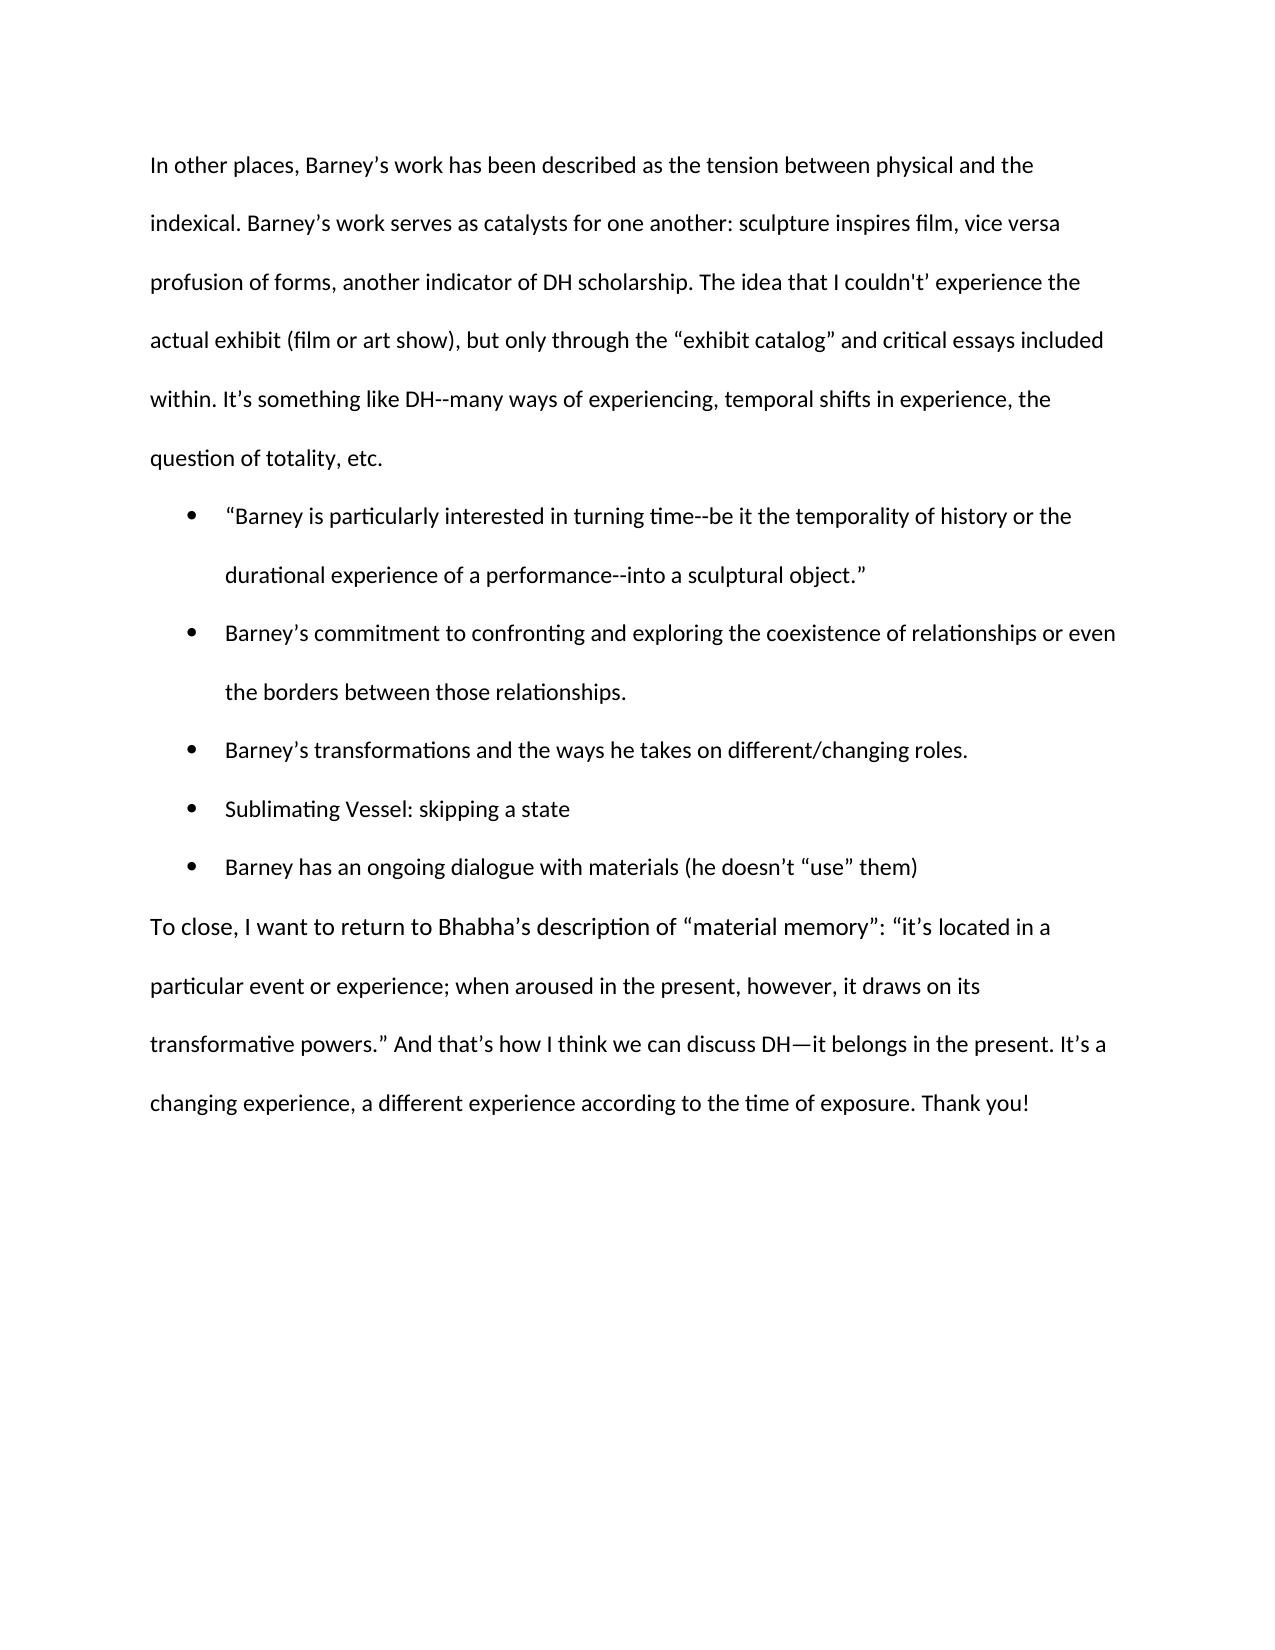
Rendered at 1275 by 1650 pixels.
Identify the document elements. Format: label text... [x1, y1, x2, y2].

list Barney has an ongoing dialogue with materials (he doesn’t “use” them) [187, 852, 1125, 882]
text profusion of forms, another indicator of DH scholarship. The idea that I couldn't’ experience the actual exhibit (film or art show), but only through the “exhibit catalog” and critical essays included within. It’s something like DH--many ways of experiencing, temporal shifts in experience, the question of totality, etc. [150, 267, 1125, 472]
text To close, I want to return to Bhabha’s description of “material memory”: “it’s located in a particular event or experience; when aroused in the present, however, it draws on its transformative powers.” And that’s how I think we can discuss DH—it belongs in the present. It’s a changing experience, a different experience according to the time of exposure. Thank you! [150, 911, 1125, 1117]
text In other places, Barney’s work has been described as the tension between physical and the indexical. Barney’s work serves as catalysts for one another: sculpture inspires film, vice versa [150, 150, 1125, 238]
list “Barney is particularly interested in turning time--be it the temporality of history or the durational experience of a performance--into a sculptural object.” [187, 501, 1125, 589]
list Sublimating Vessel: skipping a state [187, 794, 1125, 823]
list Barney’s commitment to confronting and exploring the coexistence of relationships or even the borders between those relationships. [187, 618, 1125, 706]
list Barney’s transformations and the ways he takes on different/changing roles. [187, 735, 1125, 765]
